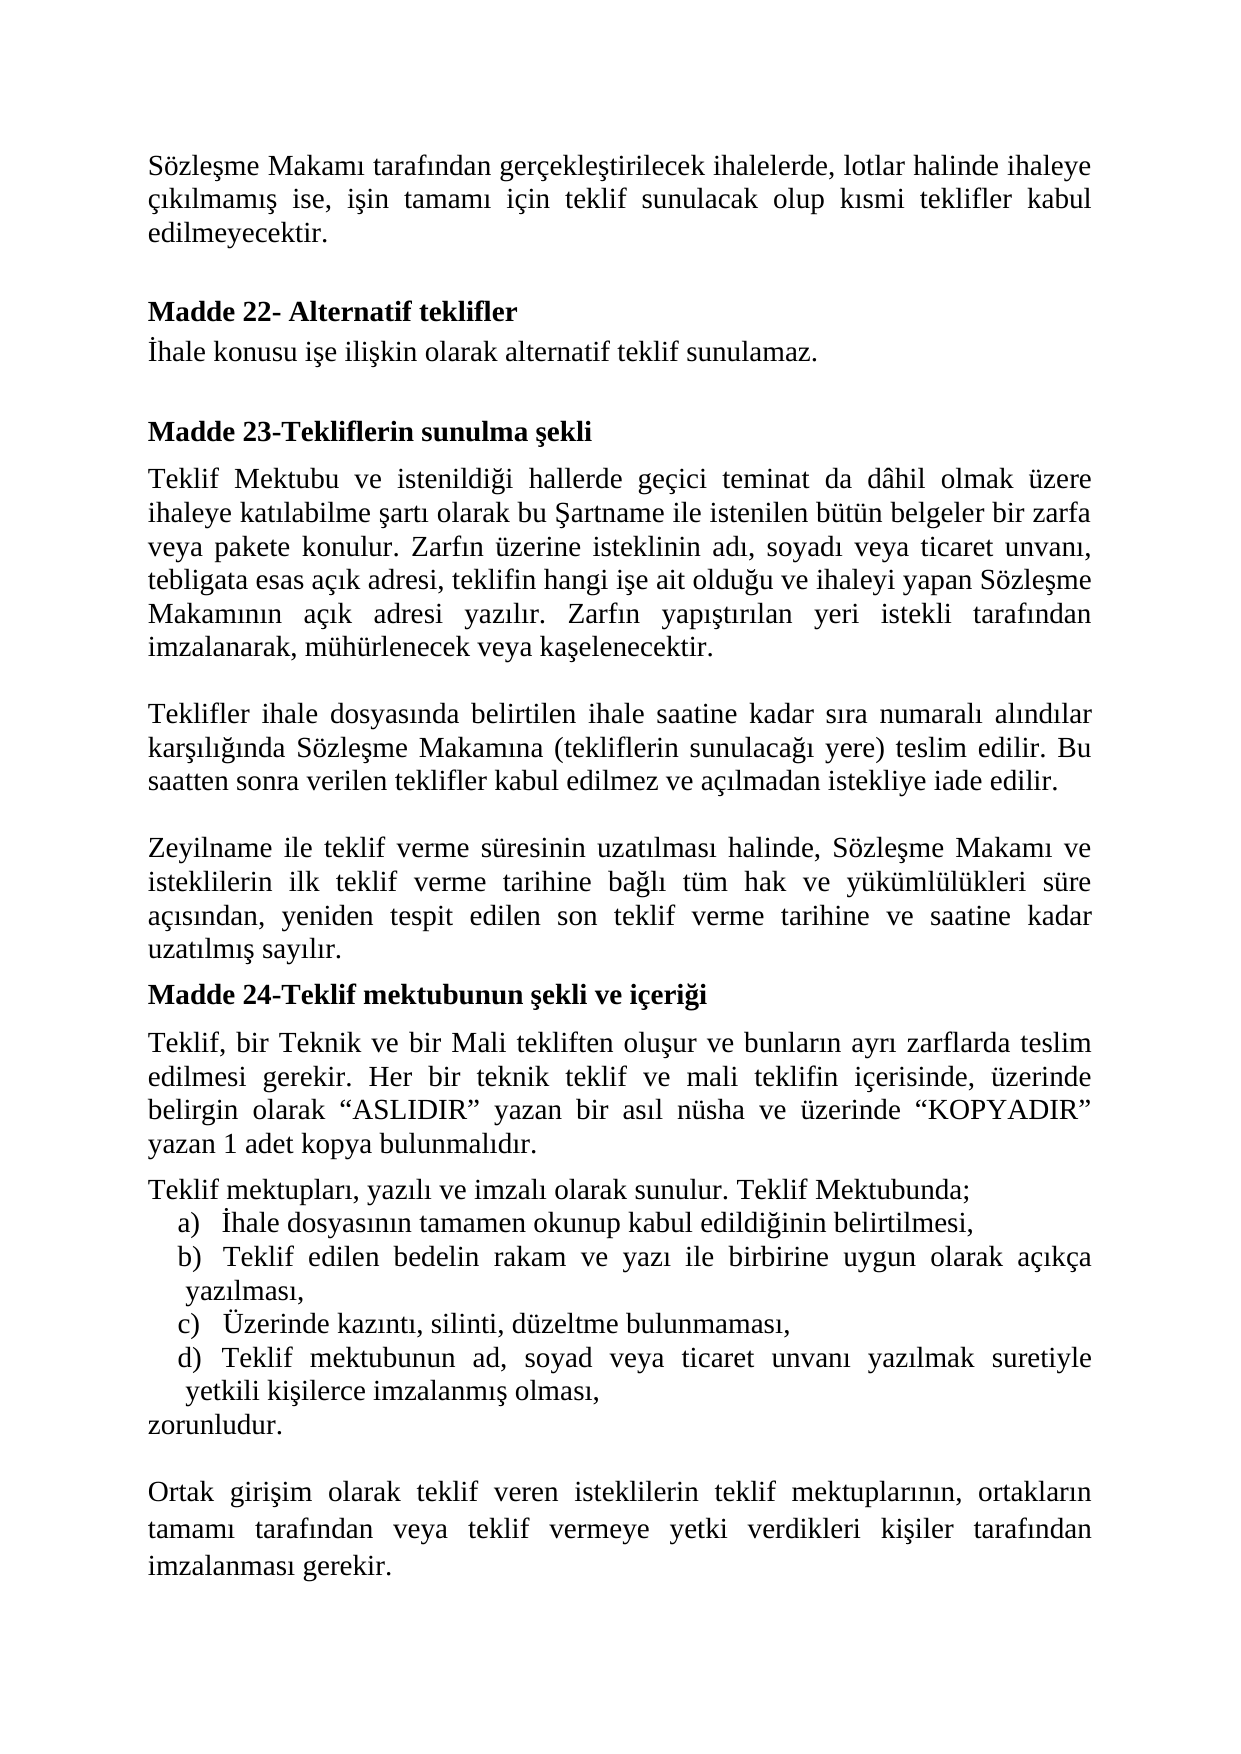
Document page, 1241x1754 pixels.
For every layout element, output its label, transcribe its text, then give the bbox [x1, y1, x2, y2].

list Teklif edilen bedelin rakam ve yazı ile birbirine uygun olarak açıkça yazılması, [177, 1239, 1093, 1306]
list Teklif mektubunun ad, soyad veya ticaret unvanı yazılmak suretiyle yetkili kişilerce imzalanmış olması, [177, 1340, 1093, 1407]
list İhale dosyasının tamamen okunup kabul edildiğinin belirtilmesi, [177, 1206, 1093, 1239]
text İhale konusu işe ilişkin olarak alternatif teklif sunulamaz. [148, 334, 1093, 368]
text Madde 24-Teklif mektubunun şekli ve içeriği [148, 977, 1093, 1011]
text Madde 23-Tekliflerin sunulma şekli [148, 414, 1093, 447]
text Teklif, bir Teknik ve bir Mali tekliften oluşur ve bunların ayrı zarflarda teslim edilmesi gerekir. Her bir teknik teklif ve mali teklifin içerisinde, üzerinde belirgin olarak “ASLIDIR” yazan bir asıl nüsha ve üzerinde “KOPYADIR” yazan 1 adet kopya bulunmalıdır. [148, 1025, 1093, 1159]
text Ortak girişim olarak teklif veren isteklilerin teklif mektuplarının, ortakların tamamı tarafından veya teklif vermeye yetki verdikleri kişiler tarafından imzalanması gerekir. [148, 1474, 1093, 1581]
text Teklif Mektubu ve istenildiği hallerde geçici teminat da dâhil olmak üzere ihaleye katılabilme şartı olarak bu Şartname ile istenilen bütün belgeler bir zarfa veya pakete konulur. Zarfın üzerine isteklinin adı, soyadı veya ticaret unvanı, tebligata esas açık adresi, teklifin hangi işe ait olduğu ve ihaleyi yapan Sözleşme Makamının açık adresi yazılır. Zarfın yapıştırılan yeri istekli tarafından imzalanarak, mühürlenecek veya kaşelenecektir. [148, 462, 1093, 663]
text Zeyilname ile teklif verme süresinin uzatılması halinde, Sözleşme Makamı ve isteklilerin ilk teklif verme tarihine bağlı tüm hak ve yükümlülükleri süre açısından, yeniden tespit edilen son teklif verme tarihine ve saatine kadar uzatılmış sayılır. [148, 831, 1093, 965]
text Madde 22- Alternatif teklifler [148, 294, 1093, 328]
list Üzerinde kazıntı, silinti, düzeltme bulunmaması, [177, 1306, 1093, 1340]
text Teklif mektupları, yazılı ve imzalı olarak sunulur. Teklif Mektubunda; [148, 1172, 1093, 1206]
text zorunludur. [148, 1407, 1093, 1440]
text Sözleşme Makamı tarafından gerçekleştirilecek ihalelerde, lotlar halinde ihaleye çıkılmamış ise, işin tamamı için teklif sunulacak olup kısmi teklifler kabul edilmeyecektir. [148, 148, 1093, 248]
text Teklifler ihale dosyasında belirtilen ihale saatine kadar sıra numaralı alındılar karşılığında Sözleşme Makamına (tekliflerin sunulacağı yere) teslim edilir. Bu saatten sonra verilen teklifler kabul edilmez ve açılmadan istekliye iade edilir. [148, 696, 1093, 797]
